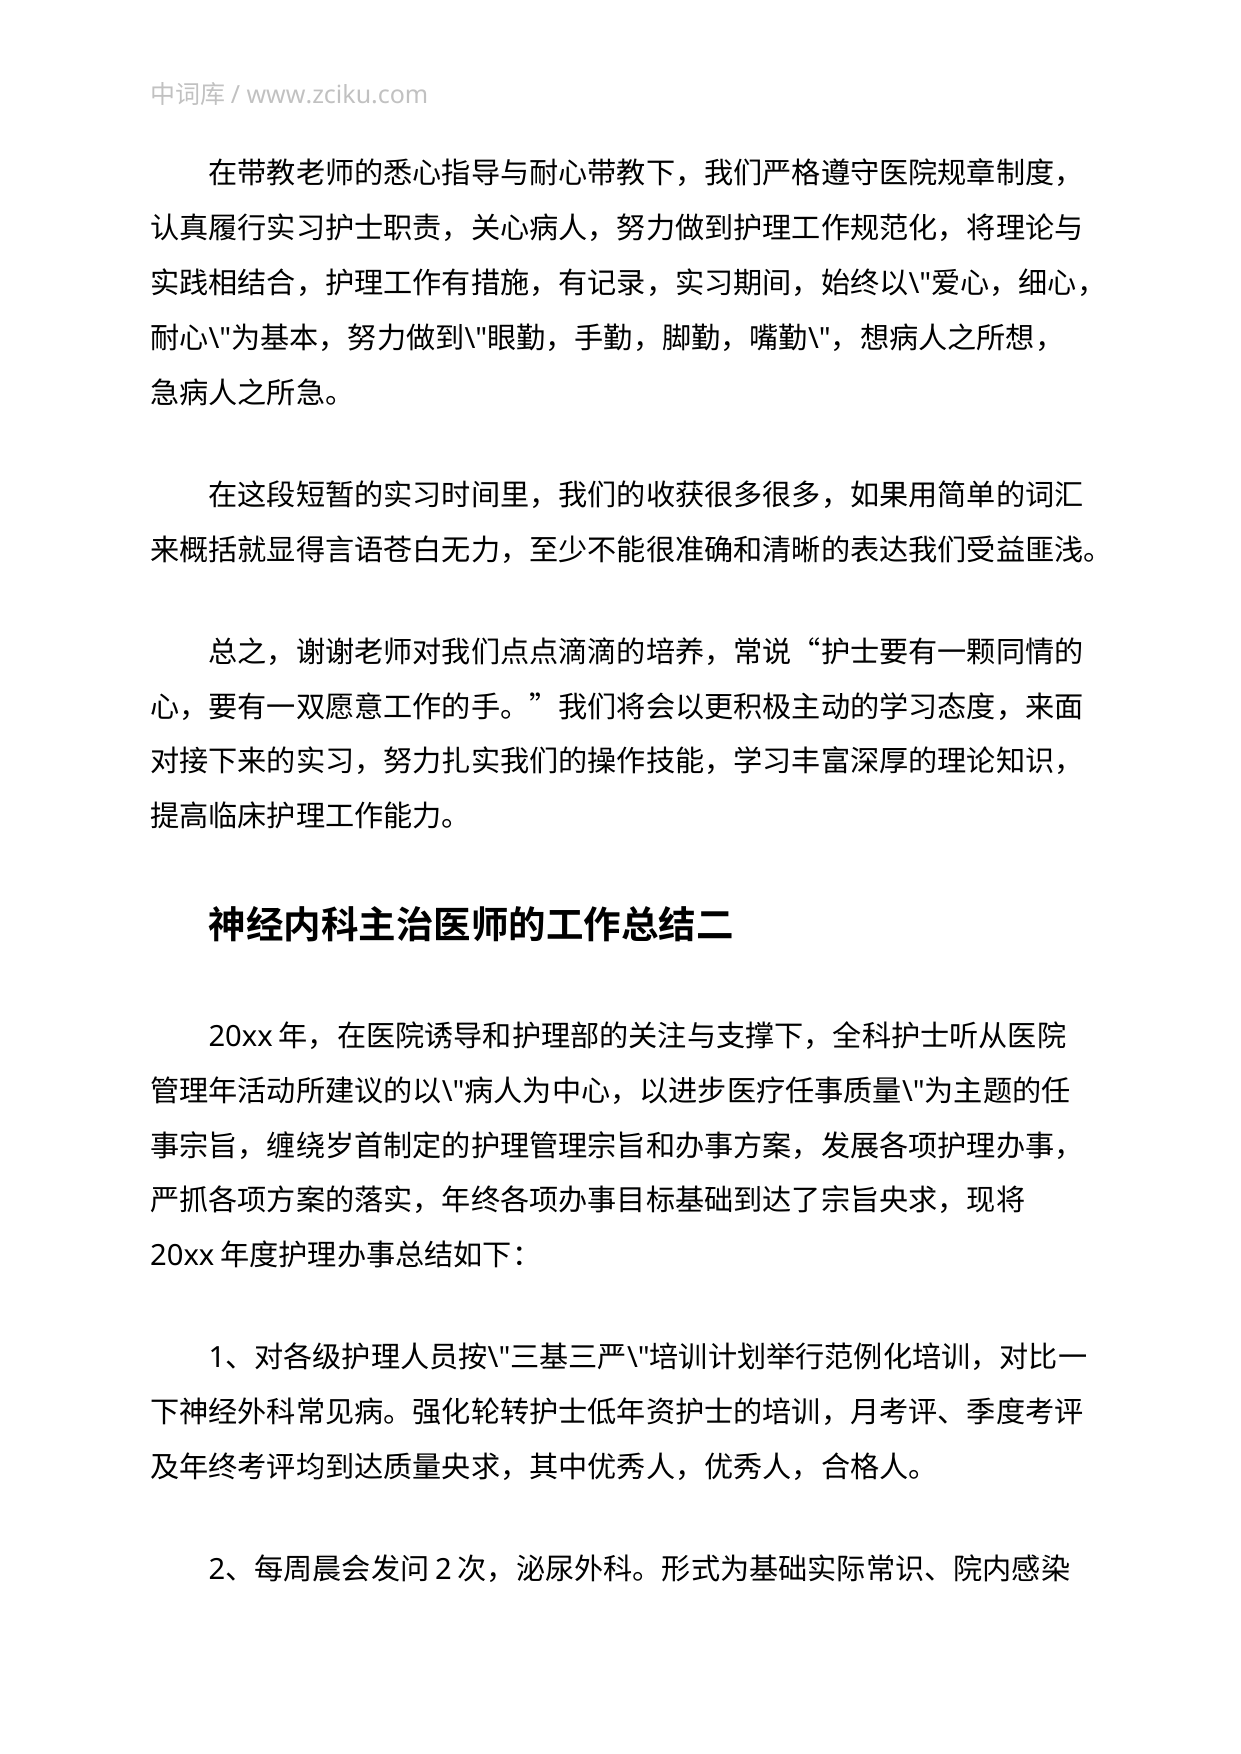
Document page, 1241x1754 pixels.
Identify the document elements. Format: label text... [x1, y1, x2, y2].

text 在这段短暂的实习时间里，我们的收获很多很多，如果用简单的词汇来概括就显得言语苍白无力，至少不能很准确和清晰的表达我们受益匪浅。 [150, 472, 1090, 569]
text 20xx年，在医院诱导和护理部的关注与支撑下，全科护士听从医院管理年活动所建议的以\"病人为中心，以进步医疗任事质量\"为主题的任事宗旨，缠绕岁首制定的护理管理宗旨和办事方案，发展各项护理办事，严抓各项方案的落实，年终各项办事目标基础到达了宗旨央求，现将20xx年度护理办事总结如下： [150, 1012, 1090, 1274]
text 总之，谢谢老师对我们点点滴滴的培养，常说“护士要有一颗同情的心，要有一双愿意工作的手。”我们将会以更积极主动的学习态度，来面对接下来的实习，努力扎实我们的操作技能，学习丰富深厚的理论知识，提高临床护理工作能力。 [150, 628, 1090, 835]
text 在带教老师的悉心指导与耐心带教下，我们严格遵守医院规章制度，认真履行实习护士职责，关心病人，努力做到护理工作规范化，将理论与实践相结合，护理工作有措施，有记录，实习期间，始终以\"爱心，细心，耐心\"为基本，努力做到\"眼勤，手勤，脚勤，嘴勤\"，想病人之所想，急病人之所急。 [150, 150, 1090, 412]
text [150, 1546, 1090, 1588]
text 神经内科主治医师的工作总结二 [150, 895, 1090, 949]
text 1、对各级护理人员按\"三基三严\"培训计划举行范例化培训，对比一下神经外科常见病。强化轮转护士低年资护士的培训，月考评、季度考评及年终考评均到达质量央求，其中优秀人，优秀人，合格人。 [150, 1334, 1090, 1486]
